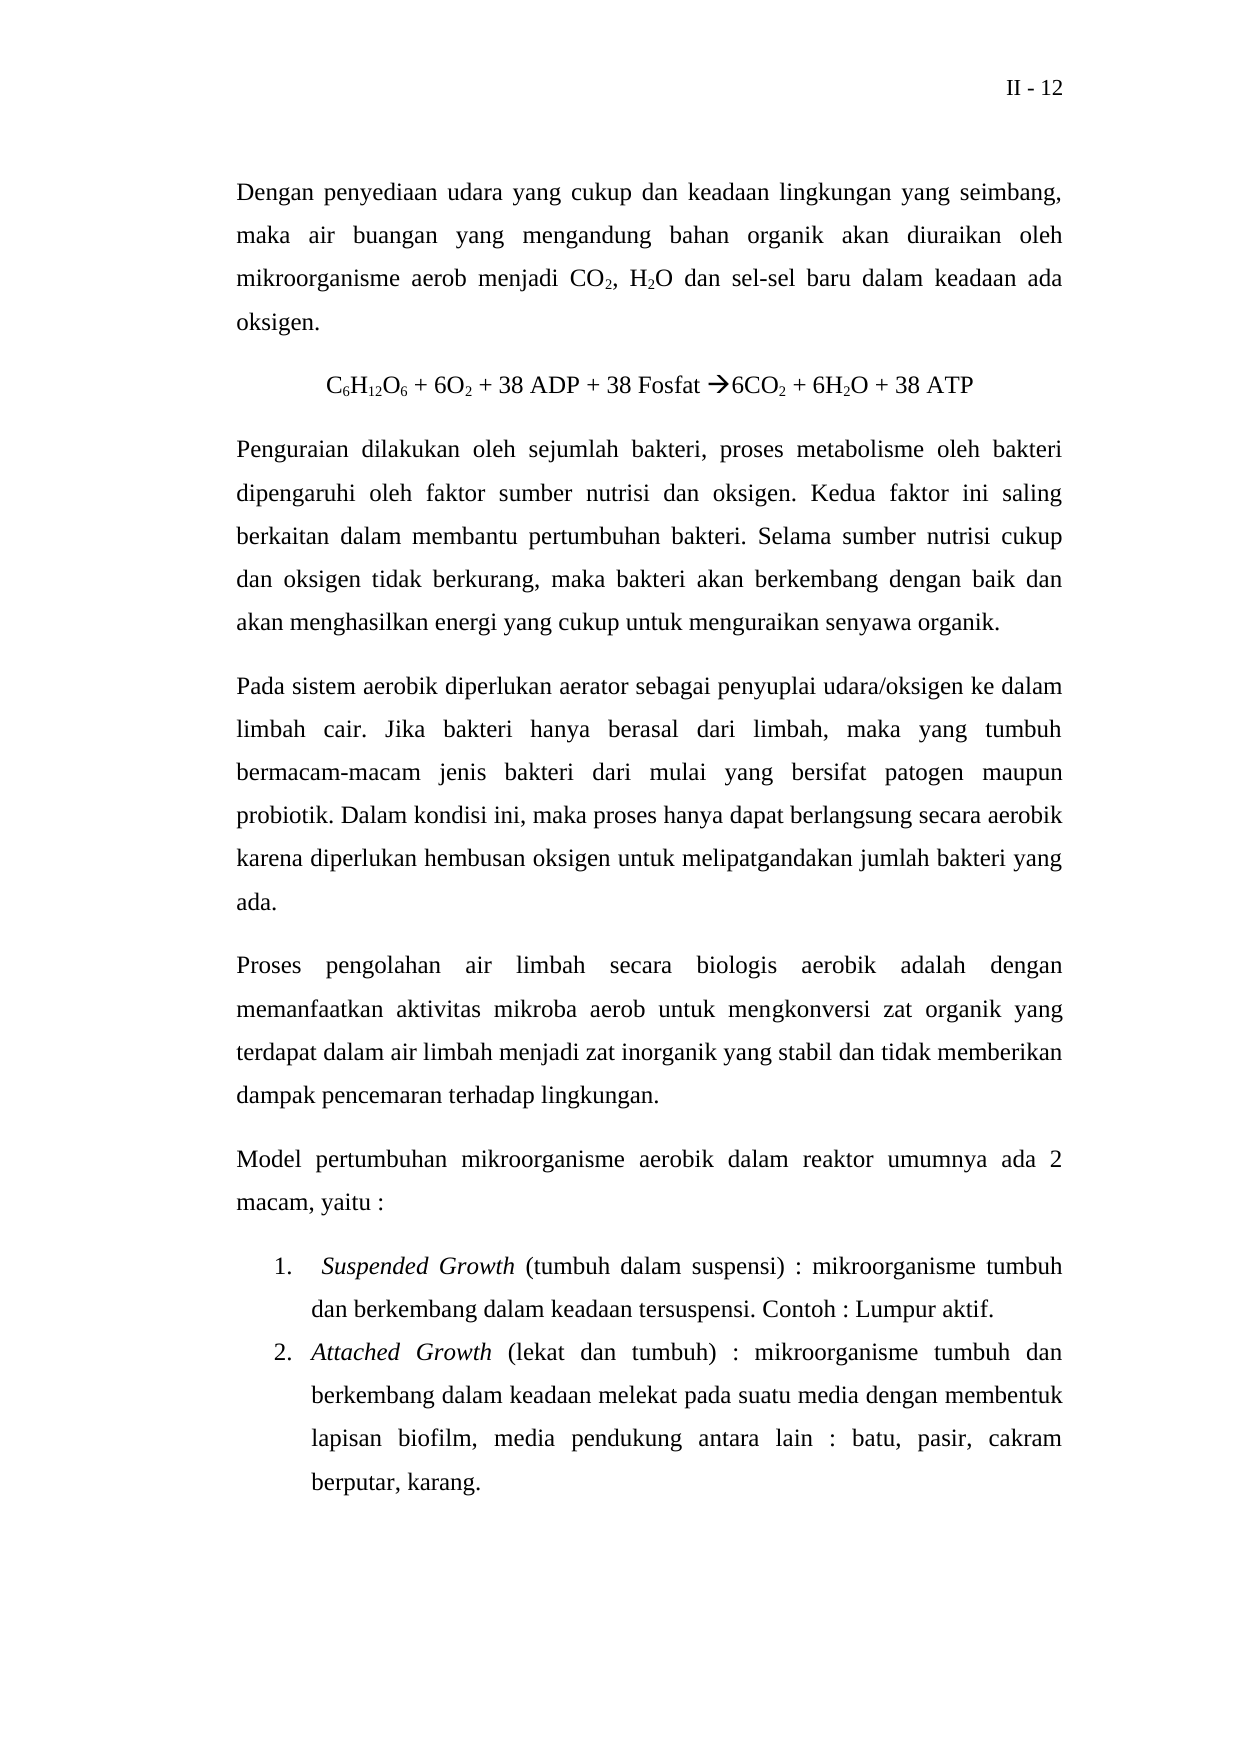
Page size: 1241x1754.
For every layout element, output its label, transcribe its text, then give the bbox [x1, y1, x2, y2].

list Attached Growth (lekat dan tumbuh) : mikroorganisme tumbuh dan berkembang dalam keadaan melekat pada suatu media dengan membentuk lapisan biofilm, media pendukung antara lain : batu, pasir, cakram berputar, karang. [274, 1337, 1063, 1495]
list Suspended Growth (tumbuh dalam suspensi) : mikroorganisme tumbuh dan berkembang dalam keadaan tersuspensi. Contoh : Lumpur aktif. [274, 1251, 1063, 1323]
text Pada sistem aerobik diperlukan aerator sebagai penyuplai udara/oksigen ke dalam limbah cair. Jika bakteri hanya berasal dari limbah, maka yang tumbuh bermacam-macam jenis bakteri dari mulai yang bersifat patogen maupun probiotik. Dalam kondisi ini, maka proses hanya dapat berlangsung secara aerobik karena diperlukan hembusan oksigen untuk melipatgandakan jumlah bakteri yang ada. [236, 671, 1063, 915]
text Penguraian dilakukan oleh sejumlah bakteri, proses metabolisme oleh bakteri dipengaruhi oleh faktor sumber nutrisi dan oksigen. Kedua faktor ini saling berkaitan dalam membantu pertumbuhan bakteri. Selama sumber nutrisi cukup dan oksigen tidak berkurang, maka bakteri akan berkembang dengan baik dan akan menghasilkan energi yang cukup untuk menguraikan senyawa organik. [236, 434, 1063, 636]
text Model pertumbuhan mikroorganisme aerobik dalam reaktor umumnya ada 2 macam, yaitu : [236, 1144, 1063, 1216]
text C6H12O6 + 6O2 + 38 ADP + 38 Fosfat 6CO2 + 6H2O + 38 ATP [236, 371, 1063, 399]
text Dengan penyediaan udara yang cukup dan keadaan lingkungan yang seimbang, maka air buangan yang mengandung bahan organik akan diuraikan oleh mikroorganisme aerob menjadi CO2, H2O dan sel-sel baru dalam keadaan ada oksigen. [236, 177, 1063, 335]
text Proses pengolahan air limbah secara biologis aerobik adalah dengan memanfaatkan aktivitas mikroba aerob untuk mengkonversi zat organik yang terdapat dalam air limbah menjadi zat inorganik yang stabil dan tidak memberikan dampak pencemaran terhadap lingkungan. [236, 951, 1063, 1109]
